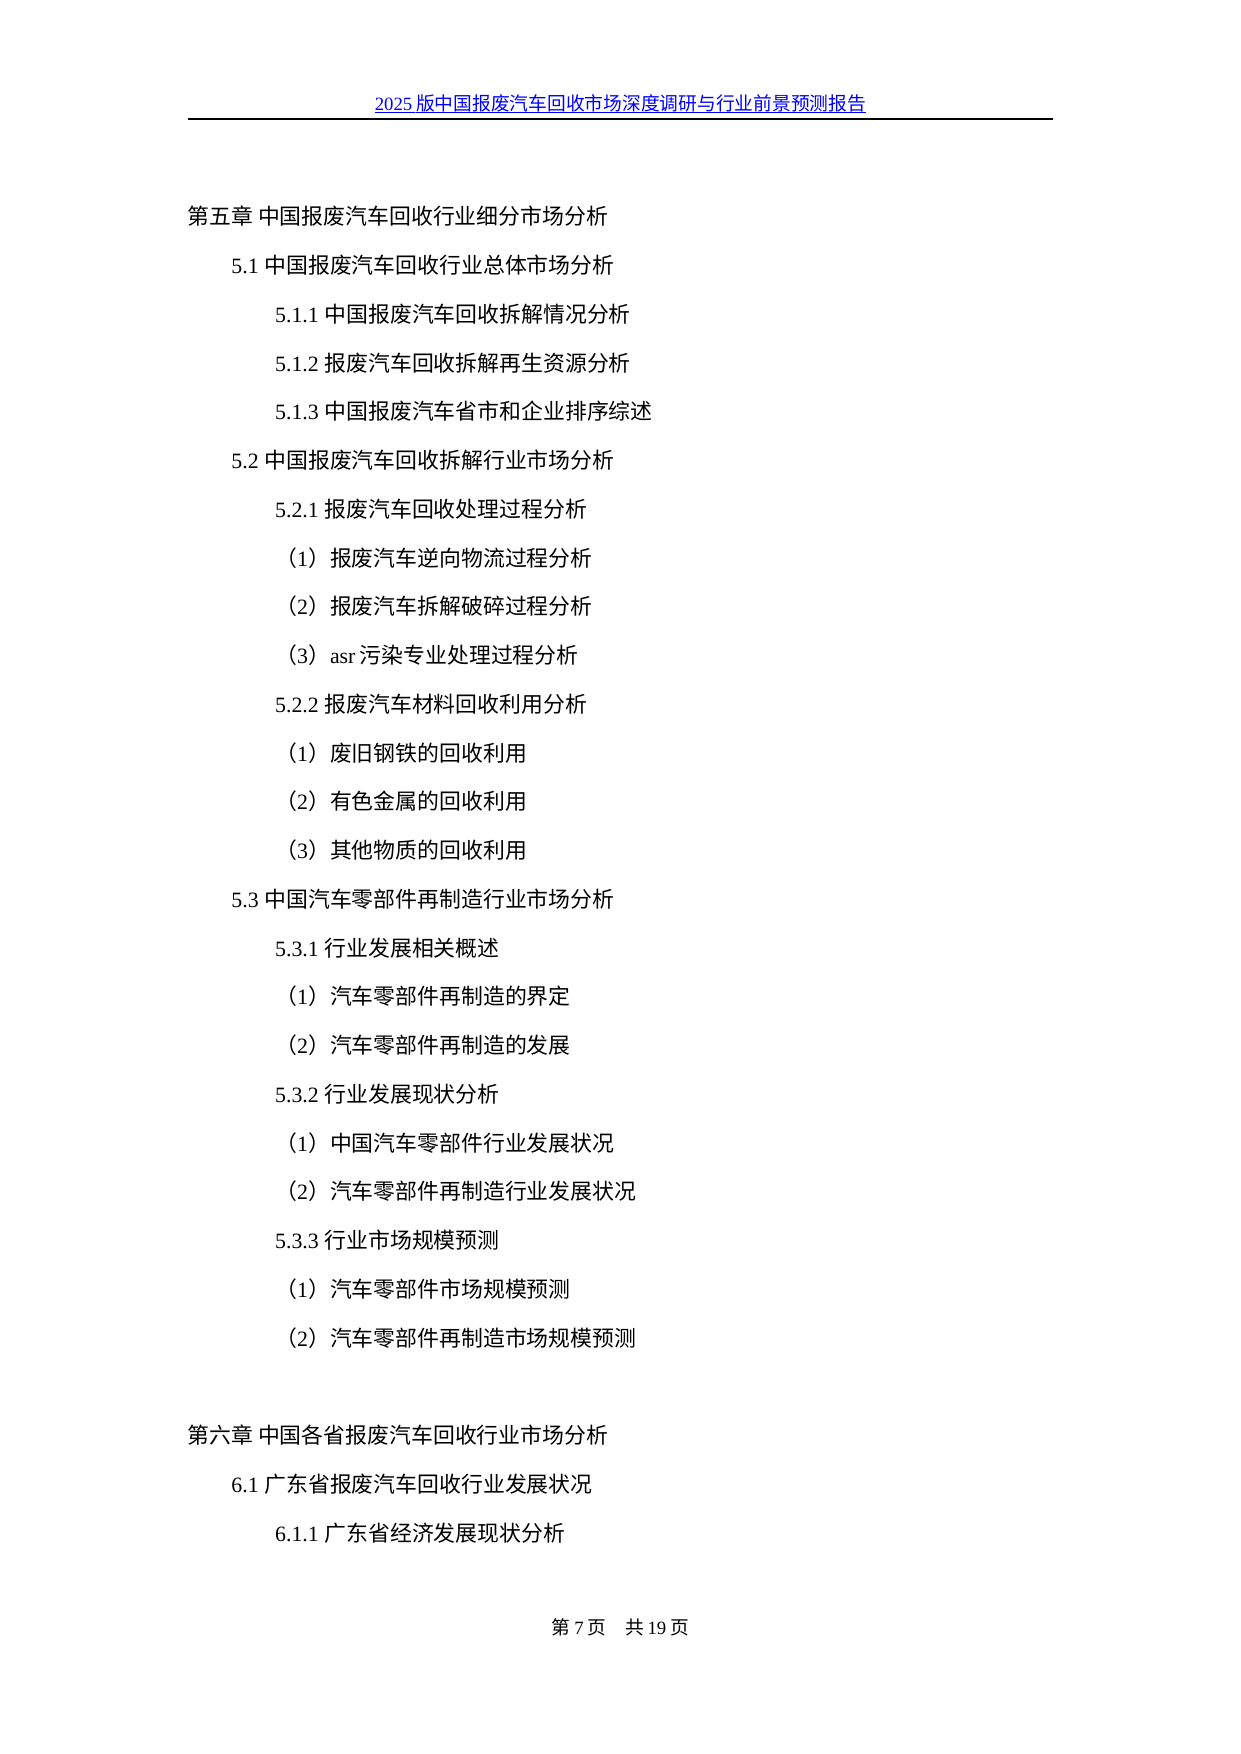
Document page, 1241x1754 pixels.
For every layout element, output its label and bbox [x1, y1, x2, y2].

text [187, 150, 1053, 1548]
